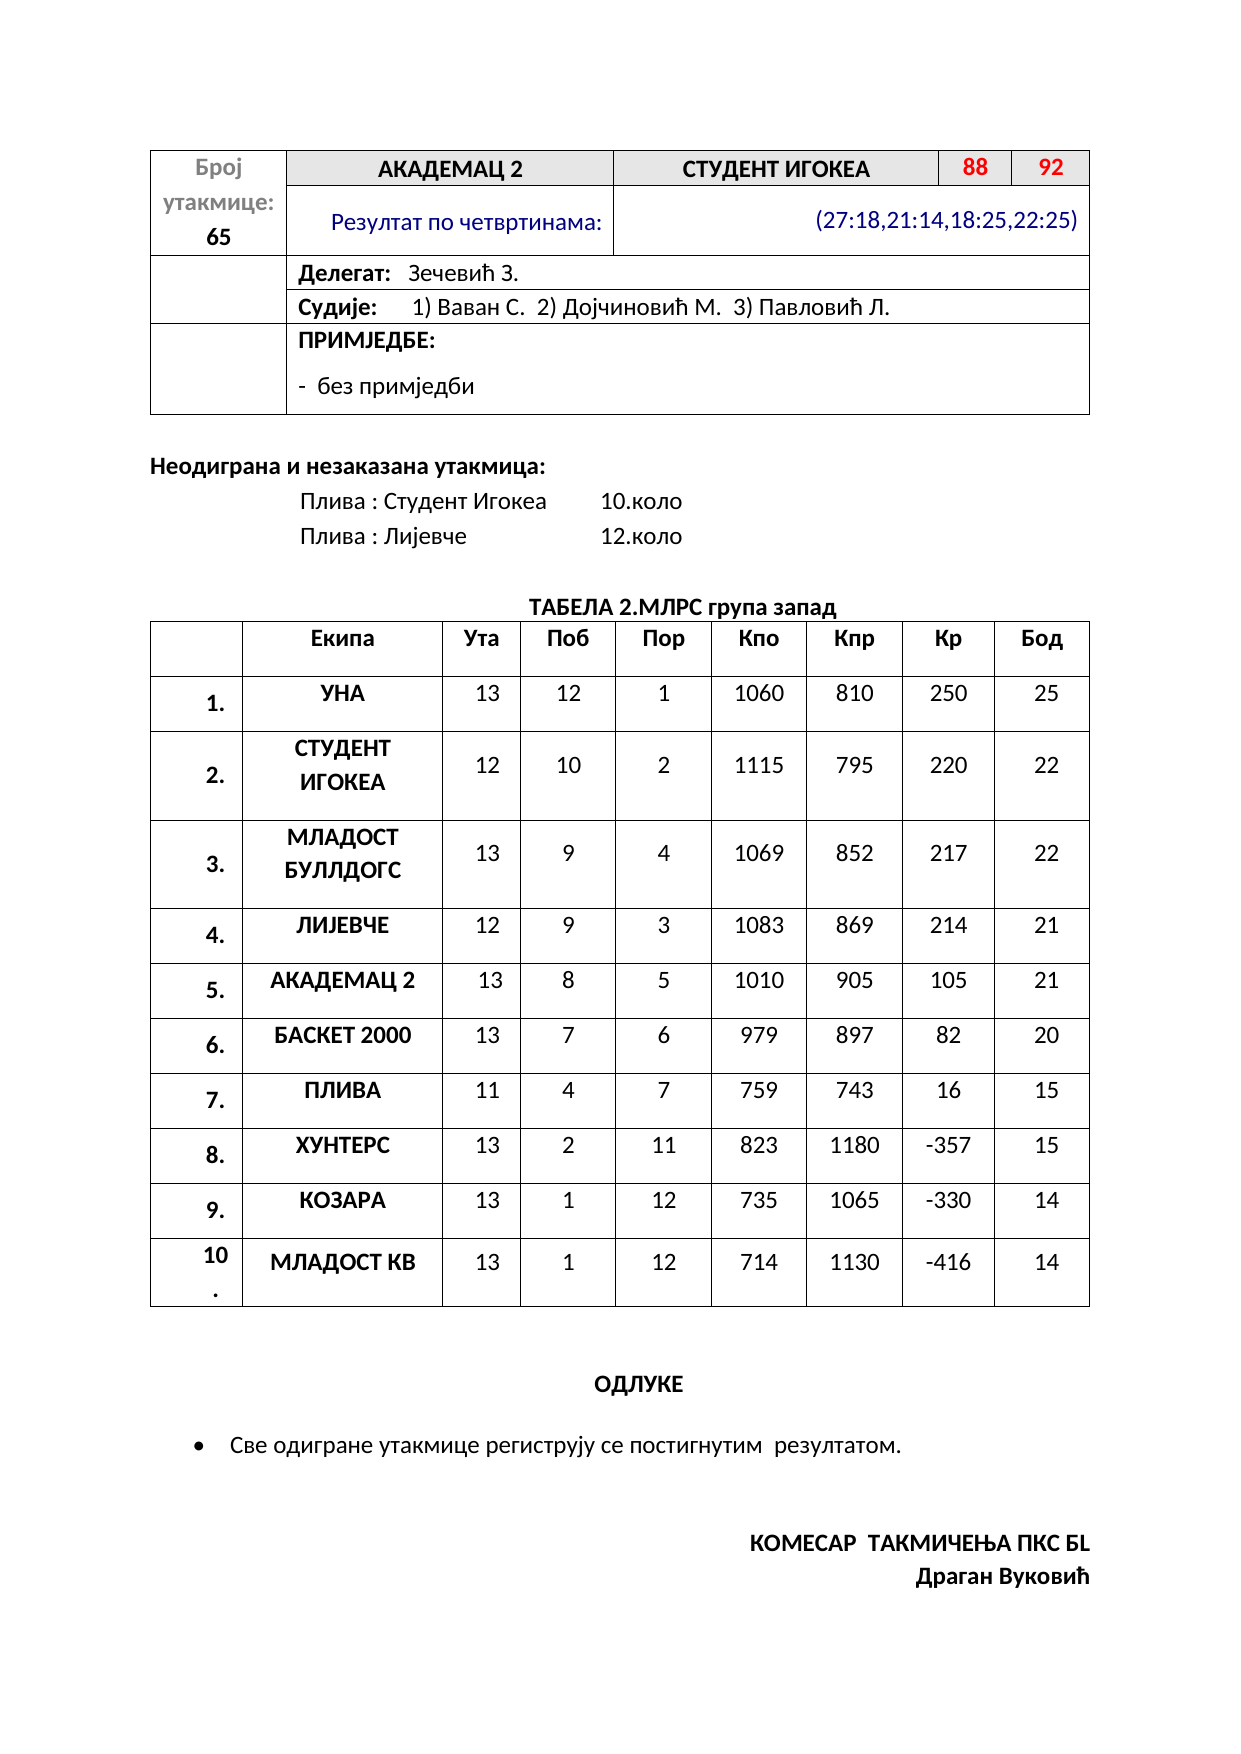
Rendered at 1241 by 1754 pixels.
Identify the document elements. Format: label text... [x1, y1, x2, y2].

table_cell 7 [616, 1074, 711, 1128]
table_cell 21 [995, 909, 1089, 963]
table_cell 8. [151, 1129, 242, 1183]
table_cell [151, 256, 286, 323]
table_cell 214 [903, 909, 994, 963]
text КОМЕСАР ТАКМИЧЕЊА ПКС БL [150, 1527, 1090, 1557]
table_cell 10. [151, 1239, 242, 1306]
table_cell ПЛИВА [243, 1074, 442, 1128]
table_cell 1065 [807, 1184, 902, 1238]
table_cell 92 [1012, 151, 1089, 185]
table_cell 250 [903, 677, 994, 731]
table_cell ПРИМЈЕДБЕ: - без примједби [287, 324, 1089, 414]
text ТАБЕЛА 2.МЛРС група запад [150, 591, 1090, 621]
table_cell 20 [995, 1019, 1089, 1073]
table_cell 1 [616, 677, 711, 731]
table_cell УНА [243, 677, 442, 731]
table_cell 13 [443, 964, 520, 1018]
table_cell 979 [712, 1019, 806, 1073]
table_cell АКАДЕМАЦ 2 [243, 964, 442, 1018]
table_cell 13 [443, 1239, 520, 1306]
table_cell -357 [903, 1129, 994, 1183]
table_cell 4. [151, 909, 242, 963]
table_cell 88 [939, 151, 1011, 185]
table_cell 105 [903, 964, 994, 1018]
table_cell 5 [616, 964, 711, 1018]
table_cell 3 [616, 909, 711, 963]
table_cell СТУДЕНТ ИГОКЕА [614, 151, 938, 185]
list Све одигране утакмице региструју се постигнутим резултатом. [192, 1429, 1090, 1459]
table_cell 15 [995, 1074, 1089, 1128]
table_cell 22 [995, 821, 1089, 908]
table_cell 852 [807, 821, 902, 908]
table_header Пор [616, 622, 711, 676]
table_cell Број утакмице: 65 [151, 151, 286, 255]
table_cell МЛАДОСТ БУЛЛДОГС [243, 821, 442, 908]
table_cell 905 [807, 964, 902, 1018]
table_cell Резултат по четвртинама: [287, 186, 613, 255]
table_cell 743 [807, 1074, 902, 1128]
table_cell 220 [903, 732, 994, 820]
table_cell КОЗАРА [243, 1184, 442, 1238]
table_header Поб [521, 622, 615, 676]
table_cell ХУНТЕРС [243, 1129, 442, 1183]
table_cell 22 [995, 732, 1089, 820]
table_cell БАСКЕТ 2000 [243, 1019, 442, 1073]
table_cell 869 [807, 909, 902, 963]
table_header Кпо [712, 622, 806, 676]
table_cell 810 [807, 677, 902, 731]
table_cell [151, 324, 286, 414]
table_cell (27:18,21:14,18:25,22:25) [614, 186, 1089, 255]
table_cell АКАДЕМАЦ 2 [287, 151, 613, 185]
table_cell 9. [151, 1184, 242, 1238]
table_cell 1010 [712, 964, 806, 1018]
table_cell МЛАДОСТ КВ [243, 1239, 442, 1306]
table_cell 1083 [712, 909, 806, 963]
table_cell Судије: 1) Ваван С. 2) Дојчиновић М. 3) Павловић Л. [287, 290, 1089, 323]
table_cell 12 [521, 677, 615, 731]
table_cell 2. [151, 732, 242, 820]
table_cell 1130 [807, 1239, 902, 1306]
table_cell 12 [443, 909, 520, 963]
table_cell Делегат: Зечевић З. [287, 256, 1089, 289]
table_cell ЛИЈЕВЧЕ [243, 909, 442, 963]
table_cell 735 [712, 1184, 806, 1238]
table_cell 14 [995, 1239, 1089, 1306]
table_cell 15 [995, 1129, 1089, 1183]
table_cell 13 [443, 1019, 520, 1073]
table_cell 2 [521, 1129, 615, 1183]
table_cell 6 [616, 1019, 711, 1073]
table_cell 759 [712, 1074, 806, 1128]
table_cell 1180 [807, 1129, 902, 1183]
text ОДЛУКЕ [150, 1368, 1090, 1398]
table_cell 16 [903, 1074, 994, 1128]
table_cell 21 [995, 964, 1089, 1018]
table_cell 25 [995, 677, 1089, 731]
text Драган Вуковић [150, 1560, 1090, 1591]
table_cell СТУДЕНТ ИГОКЕА [243, 732, 442, 820]
table_cell 714 [712, 1239, 806, 1306]
table_cell 5. [151, 964, 242, 1018]
table_cell 9 [521, 821, 615, 908]
table_cell 1115 [712, 732, 806, 820]
text Плива : Студент Игокеа 10.коло [150, 485, 1090, 515]
table_cell 4 [616, 821, 711, 908]
table_cell 1060 [712, 677, 806, 731]
table_cell 3. [151, 821, 242, 908]
table_cell 1069 [712, 821, 806, 908]
table_cell 6. [151, 1019, 242, 1073]
table_header Екипа [243, 622, 442, 676]
table_cell 823 [712, 1129, 806, 1183]
table_cell 1 [521, 1239, 615, 1306]
table_cell -330 [903, 1184, 994, 1238]
table_cell 1. [151, 677, 242, 731]
table_header Ута [443, 622, 520, 676]
table_header Бод [995, 622, 1089, 676]
table_cell 14 [995, 1184, 1089, 1238]
table_header Кр [903, 622, 994, 676]
table_cell 12 [443, 732, 520, 820]
table_header [151, 622, 242, 676]
table_cell -416 [903, 1239, 994, 1306]
table_cell 2 [616, 732, 711, 820]
table_cell 8 [521, 964, 615, 1018]
table_cell 9 [521, 909, 615, 963]
table_cell 82 [903, 1019, 994, 1073]
table_cell 795 [807, 732, 902, 820]
table_cell 13 [443, 677, 520, 731]
table_cell 7 [521, 1019, 615, 1073]
table_cell 10 [521, 732, 615, 820]
table_header Кпр [807, 622, 902, 676]
table_cell 12 [616, 1184, 711, 1238]
table_cell 1 [521, 1184, 615, 1238]
table_cell 217 [903, 821, 994, 908]
table_cell 4 [521, 1074, 615, 1128]
text Неодиграна и незаказана утакмица: [150, 450, 1090, 480]
table_cell 13 [443, 1129, 520, 1183]
table_cell 11 [616, 1129, 711, 1183]
table_cell 13 [443, 1184, 520, 1238]
table_cell 12 [616, 1239, 711, 1306]
table_cell 13 [443, 821, 520, 908]
table_cell 897 [807, 1019, 902, 1073]
text Плива : Лијевче 12.коло [150, 520, 1090, 550]
table_cell 11 [443, 1074, 520, 1128]
table_cell 7. [151, 1074, 242, 1128]
